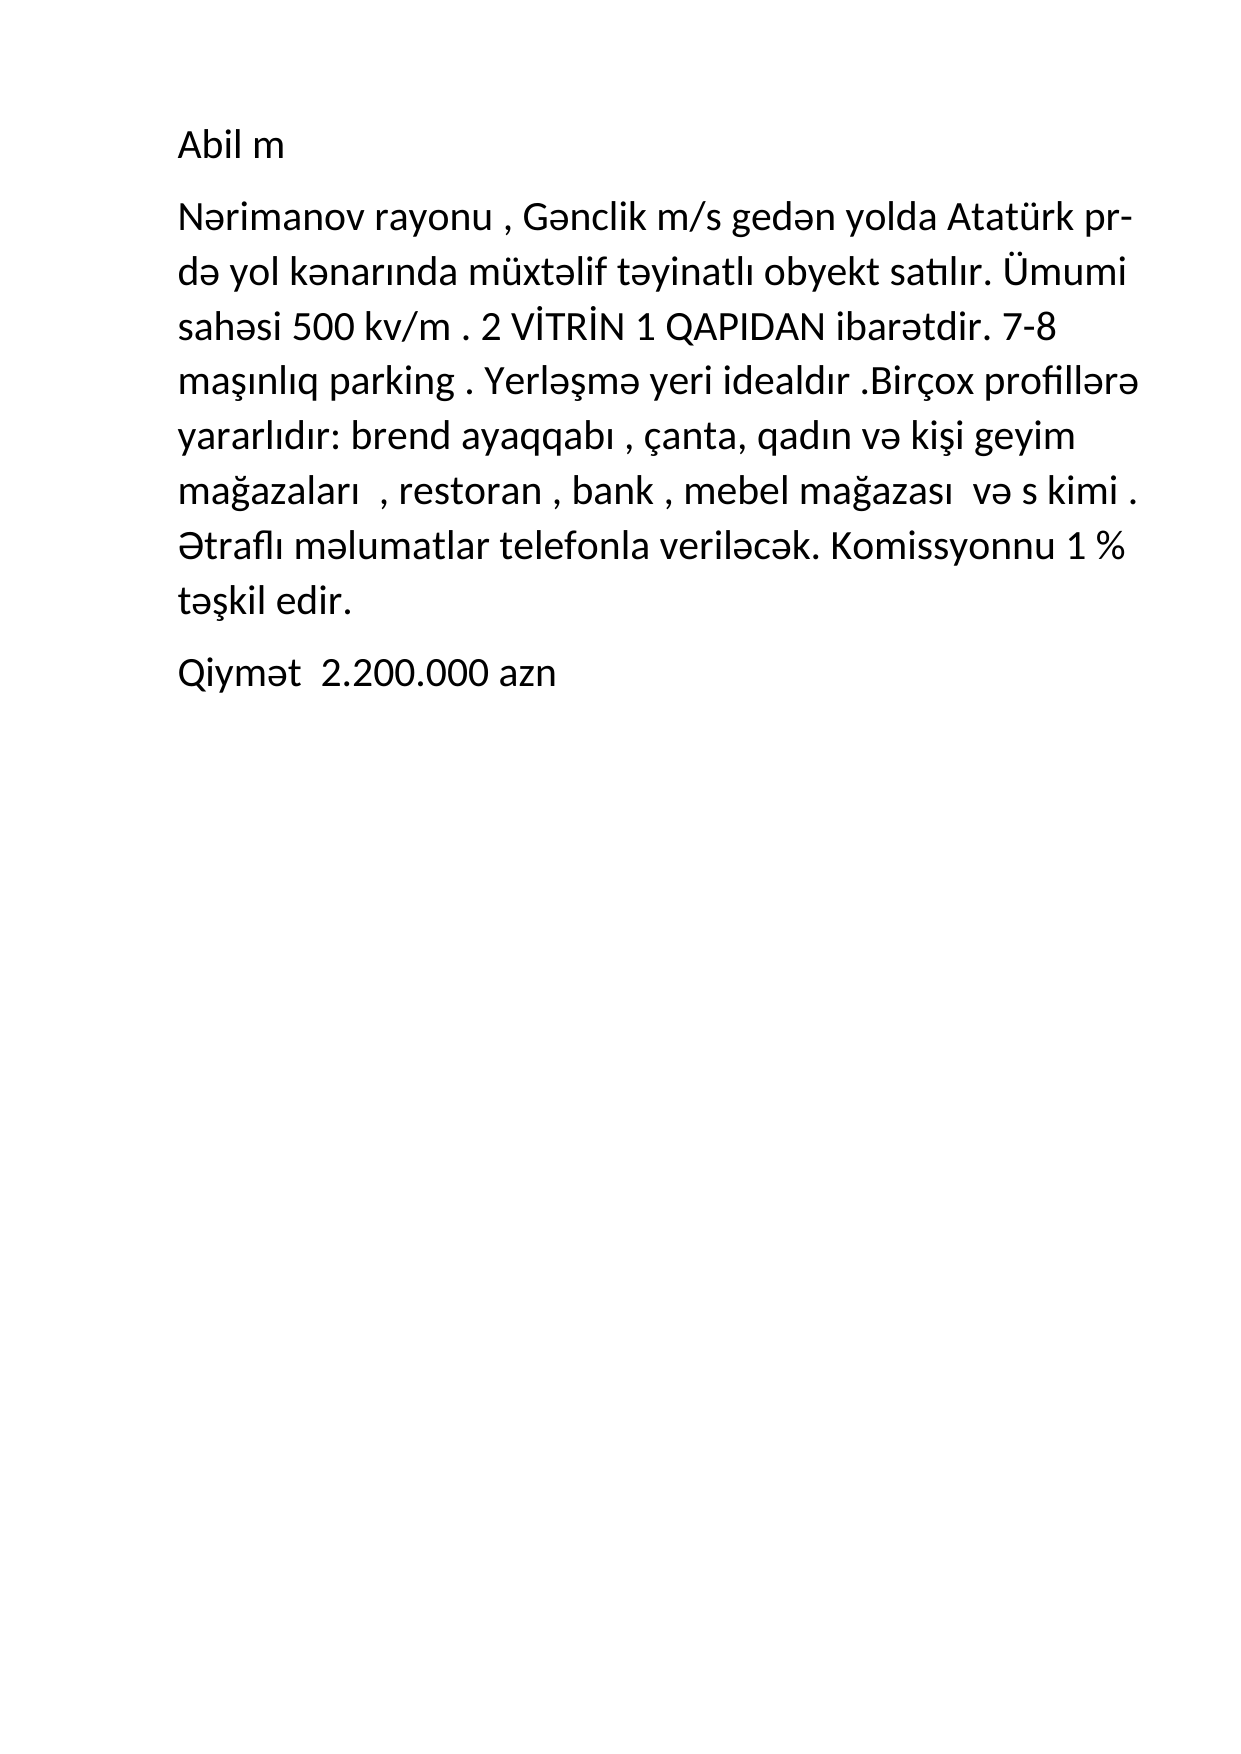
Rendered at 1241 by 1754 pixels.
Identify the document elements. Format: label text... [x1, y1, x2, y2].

text Abil m [177, 118, 1152, 169]
text Qiymət 2.200.000 azn [177, 646, 1152, 696]
text Nərimanov rayonu , Gənclik m/s gedən yolda Atatürk pr-də yol kənarında müxtəlif təyinatlı obyekt satılır. Ümumi sahəsi 500 kv/m . 2 VİTRİN 1 QAPIDAN ibarətdir. 7-8 maşınlıq parking . Yerləşmə yeri idealdır .Birçox profillərə yararlıdır: brend ayaqqabı , çanta, qadın və kişi geyim mağazaları , restoran , bank , mebel mağazası və s kimi . Ətraflı məlumatlar telefonla veriləcək. Komissyonnu 1 % təşkil edir. [177, 190, 1152, 625]
